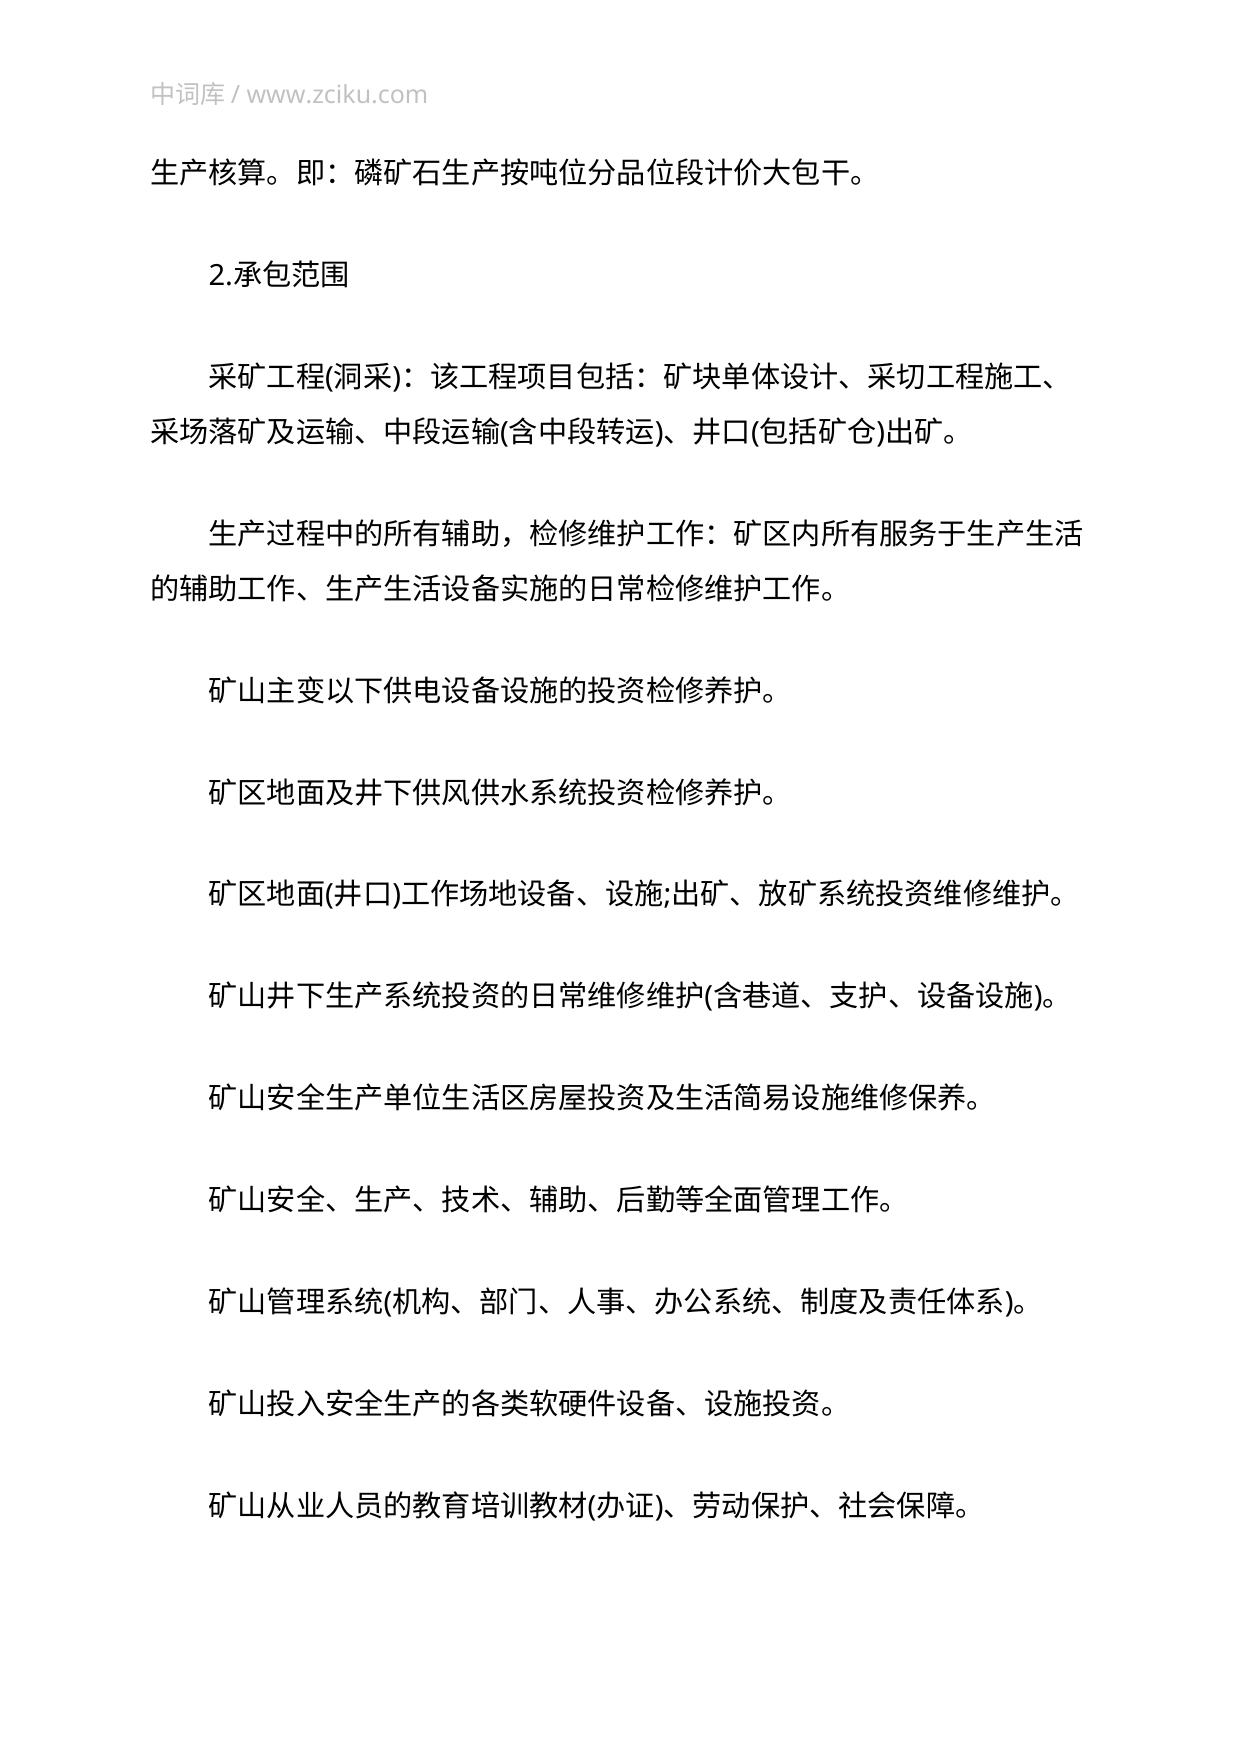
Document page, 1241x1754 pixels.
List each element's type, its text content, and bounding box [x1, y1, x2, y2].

text 矿山安全、生产、技术、辅助、后勤等全面管理工作。 [150, 1177, 1090, 1219]
text 2.承包范围 [150, 252, 1090, 294]
text 矿山井下生产系统投资的日常维修维护(含巷道、支护、设备设施)。 [150, 973, 1090, 1015]
text 矿区地面(井口)工作场地设备、设施;出矿、放矿系统投资维修维护。 [150, 871, 1090, 913]
text 矿区地面及井下供风供水系统投资检修养护。 [150, 769, 1090, 811]
text 矿山安全生产单位生活区房屋投资及生活简易设施维修保养。 [150, 1075, 1090, 1117]
text 采矿工程(洞采)：该工程项目包括：矿块单体设计、采切工程施工、采场落矿及运输、中段运输(含中段转运)、井口(包括矿仓)出矿。 [150, 354, 1090, 451]
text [150, 150, 1090, 192]
text 矿山管理系统(机构、部门、人事、办公系统、制度及责任体系)。 [150, 1278, 1090, 1321]
text 矿山主变以下供电设备设施的投资检修养护。 [150, 667, 1090, 710]
text 生产过程中的所有辅助，检修维护工作：矿区内所有服务于生产生活的辅助工作、生产生活设备实施的日常检修维护工作。 [150, 511, 1090, 608]
text 矿山投入安全生产的各类软硬件设备、设施投资。 [150, 1380, 1090, 1423]
text 矿山从业人员的教育培训教材(办证)、劳动保护、社会保障。 [150, 1482, 1090, 1524]
